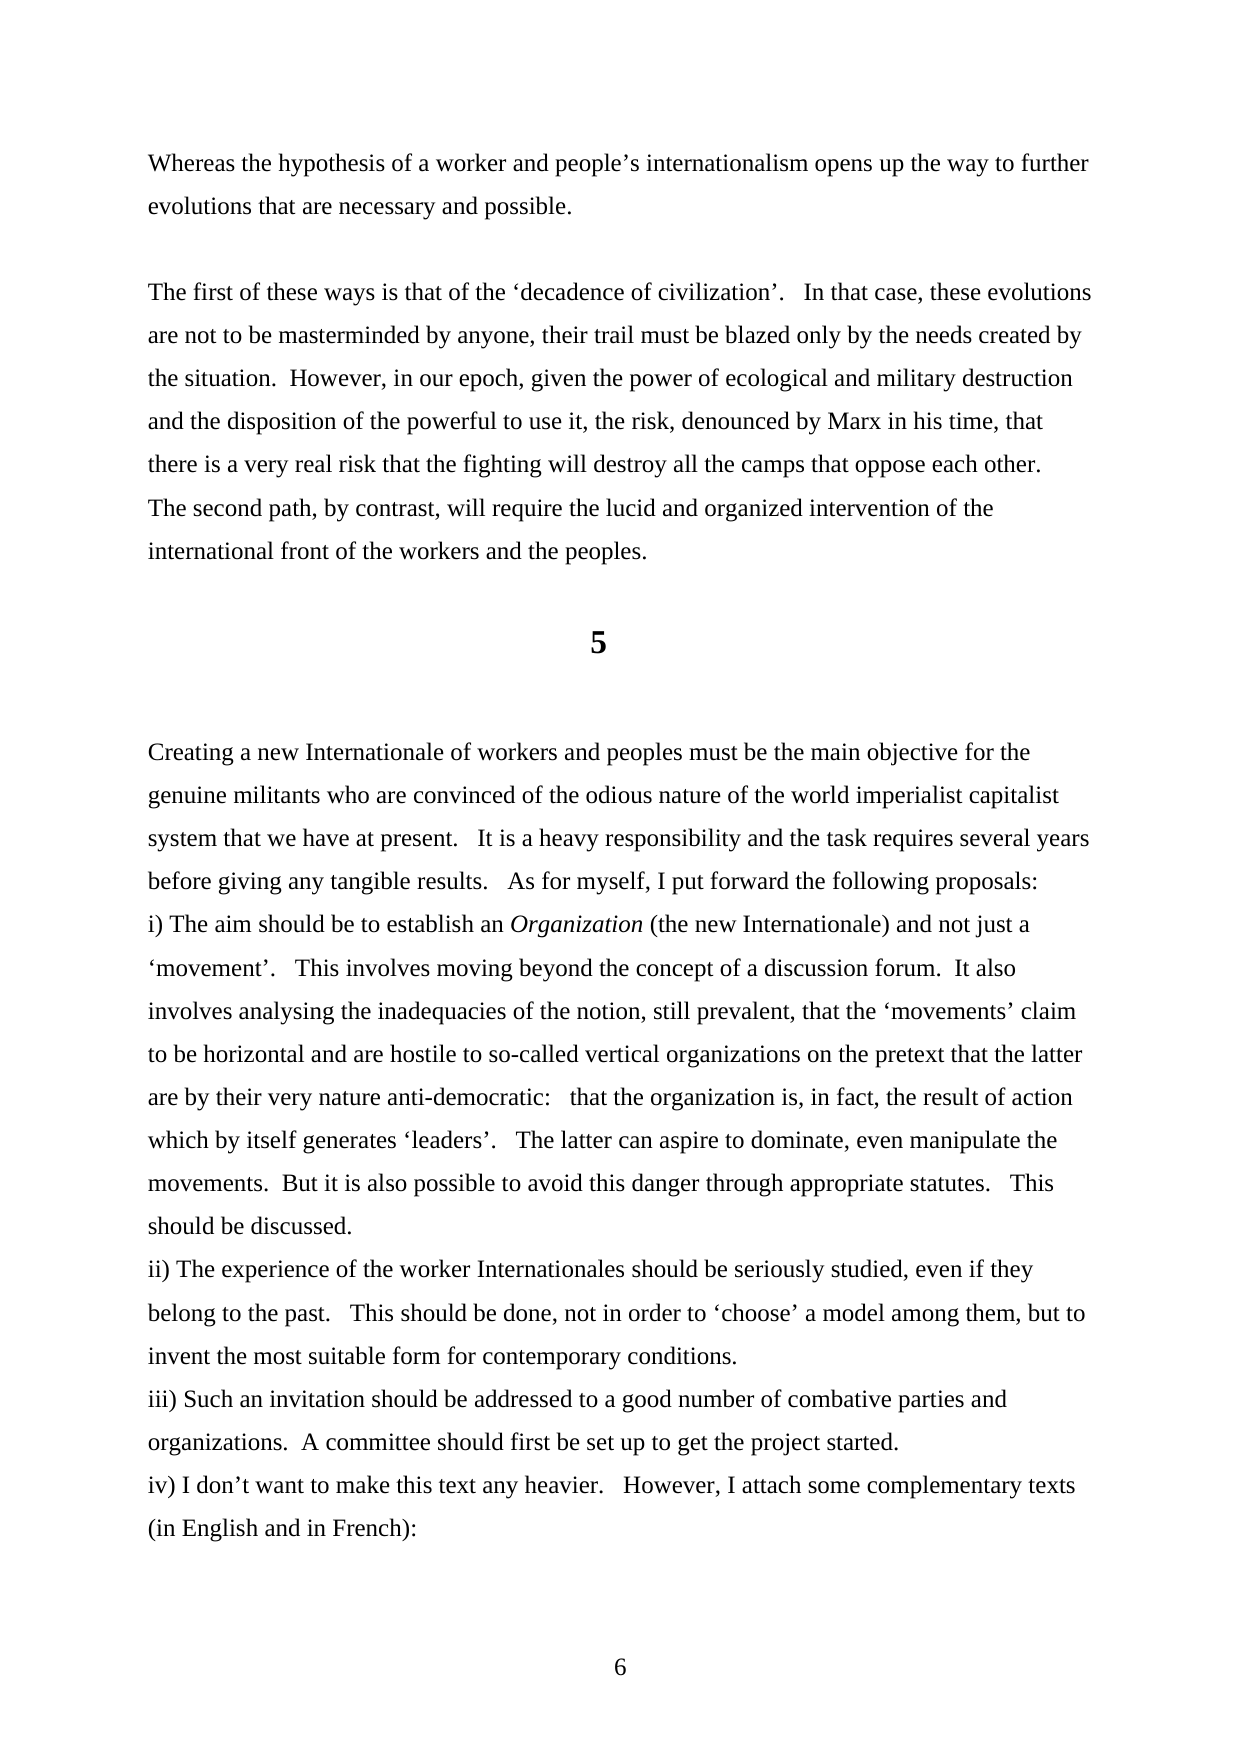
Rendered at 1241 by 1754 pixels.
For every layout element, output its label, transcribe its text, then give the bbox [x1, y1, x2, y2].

text (in English and in French): [148, 1513, 1093, 1542]
text 5 [148, 622, 1093, 660]
text i) The aim should be to establish an Organization (the new Internationale) and not just a ‘movement’. This involves moving beyond the concept of a discussion forum. It also involves analysing the inadequacies of the notion, still prevalent, that the ‘movements’ claim to be horizontal and are hostile to so-called vertical organizations on the pretext that the latter are by their very nature anti-democratic: that the organization is, in fact, the result of action which by itself generates ‘leaders’. The latter can aspire to dominate, even manipulate the movements. But it is also possible to avoid this danger through appropriate statutes. This should be discussed. [148, 909, 1093, 1240]
text iv) I don’t want to make this text any heavier. However, I attach some complementary texts [148, 1470, 1093, 1499]
text Creating a new Internationale of workers and peoples must be the main objective for the genuine militants who are convinced of the odious nature of the world imperialist capitalist system that we have at present. It is a heavy responsibility and the task requires several years before giving any tangible results. As for myself, I put forward the following proposals: [148, 737, 1093, 895]
text ii) The experience of the worker Internationales should be seriously studied, even if they belong to the past. This should be done, not in order to ‘choose’ a model among them, but to invent the most suitable form for contemporary conditions. [148, 1254, 1093, 1369]
text iii) Such an invitation should be addressed to a good number of combative parties and organizations. A committee should first be set up to get the project started. [148, 1384, 1093, 1456]
text Whereas the hypothesis of a worker and people’s internationalism opens up the way to further evolutions that are necessary and possible. [148, 148, 1093, 219]
text The first of these ways is that of the ‘decadence of civilization’. In that case, these evolutions are not to be masterminded by anyone, their trail must be blazed only by the needs created by the situation. However, in our epoch, given the power of ecological and military destruction and the disposition of the powerful to use it, the risk, denounced by Marx in his time, that there is a very real risk that the fighting will destroy all the camps that oppose each other. The second path, by contrast, will require the lucid and organized intervention of the international front of the workers and the peoples. [148, 277, 1093, 564]
